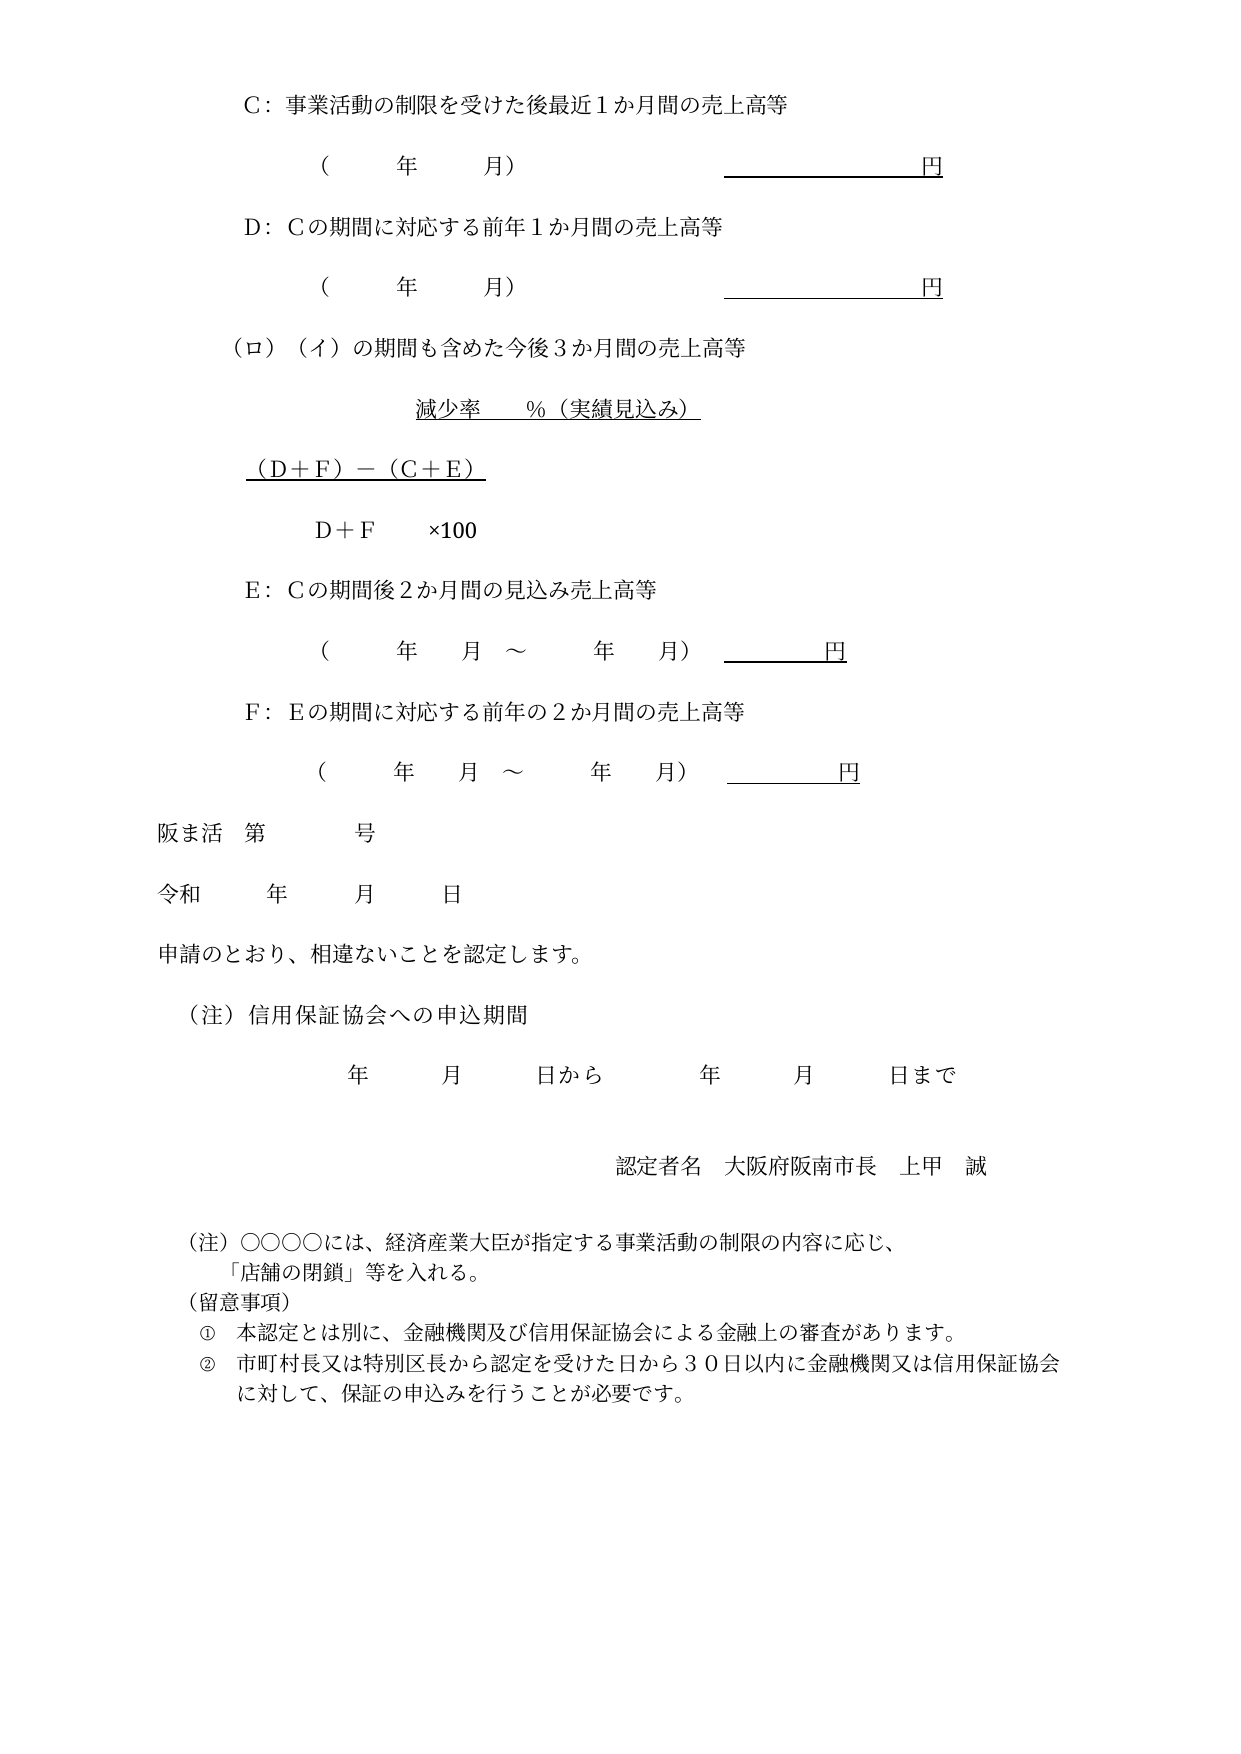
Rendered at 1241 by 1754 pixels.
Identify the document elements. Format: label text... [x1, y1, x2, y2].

text （ 年 月） 円 [177, 256, 1063, 317]
text Ｅ：Ｃの期間後２か月間の見込み売上高等 [196, 559, 1063, 620]
text 申請のとおり、相違ないことを認定します。 [157, 923, 1063, 983]
text （ 年 月） 円 [177, 135, 1063, 195]
text 令和 年 月 日 [157, 862, 1063, 923]
text Ｄ：Ｃの期間に対応する前年１か月間の売上高等 [196, 195, 1063, 256]
text （ロ）（イ）の期間も含めた今後３か月間の売上高等 [177, 317, 1063, 377]
text Ｆ：Ｅの期間に対応する前年の２か月間の売上高等 [196, 680, 1063, 741]
text 認定者名 大阪府阪南市長 上甲 誠 [157, 1135, 986, 1196]
text Ｄ＋Ｆ ×100 [177, 498, 1063, 559]
text （ 年 月 ～ 年 月） 円 [177, 620, 1063, 680]
text Ｃ：事業活動の制限を受けた後最近１か月間の売上高等 [196, 74, 1063, 135]
text （注）○○○○には、経済産業大臣が指定する事業活動の制限の内容に応じ、 [177, 1226, 1063, 1256]
text （Ｄ＋Ｆ）－（Ｃ＋Ｅ） [177, 438, 1063, 498]
text 年 月 日から 年 月 日まで [177, 1044, 1063, 1105]
list 市町村長又は特別区長から認定を受けた日から３０日以内に金融機関又は信用保証協会に対して、保証の申込みを行うことが必要です。 [199, 1347, 1063, 1408]
text （注）信用保証協会への申込期間 [177, 983, 1063, 1044]
text 「店舗の閉鎖」等を入れる。 [177, 1256, 1063, 1287]
text 減少率 ％（実績見込み） [177, 377, 1063, 438]
text （留意事項） [177, 1287, 1063, 1317]
list 本認定とは別に、金融機関及び信用保証協会による金融上の審査があります。 [199, 1317, 1063, 1347]
text 阪ま活 第 号 [157, 802, 1063, 862]
text （ 年 月 ～ 年 月） 円 [196, 741, 1063, 802]
